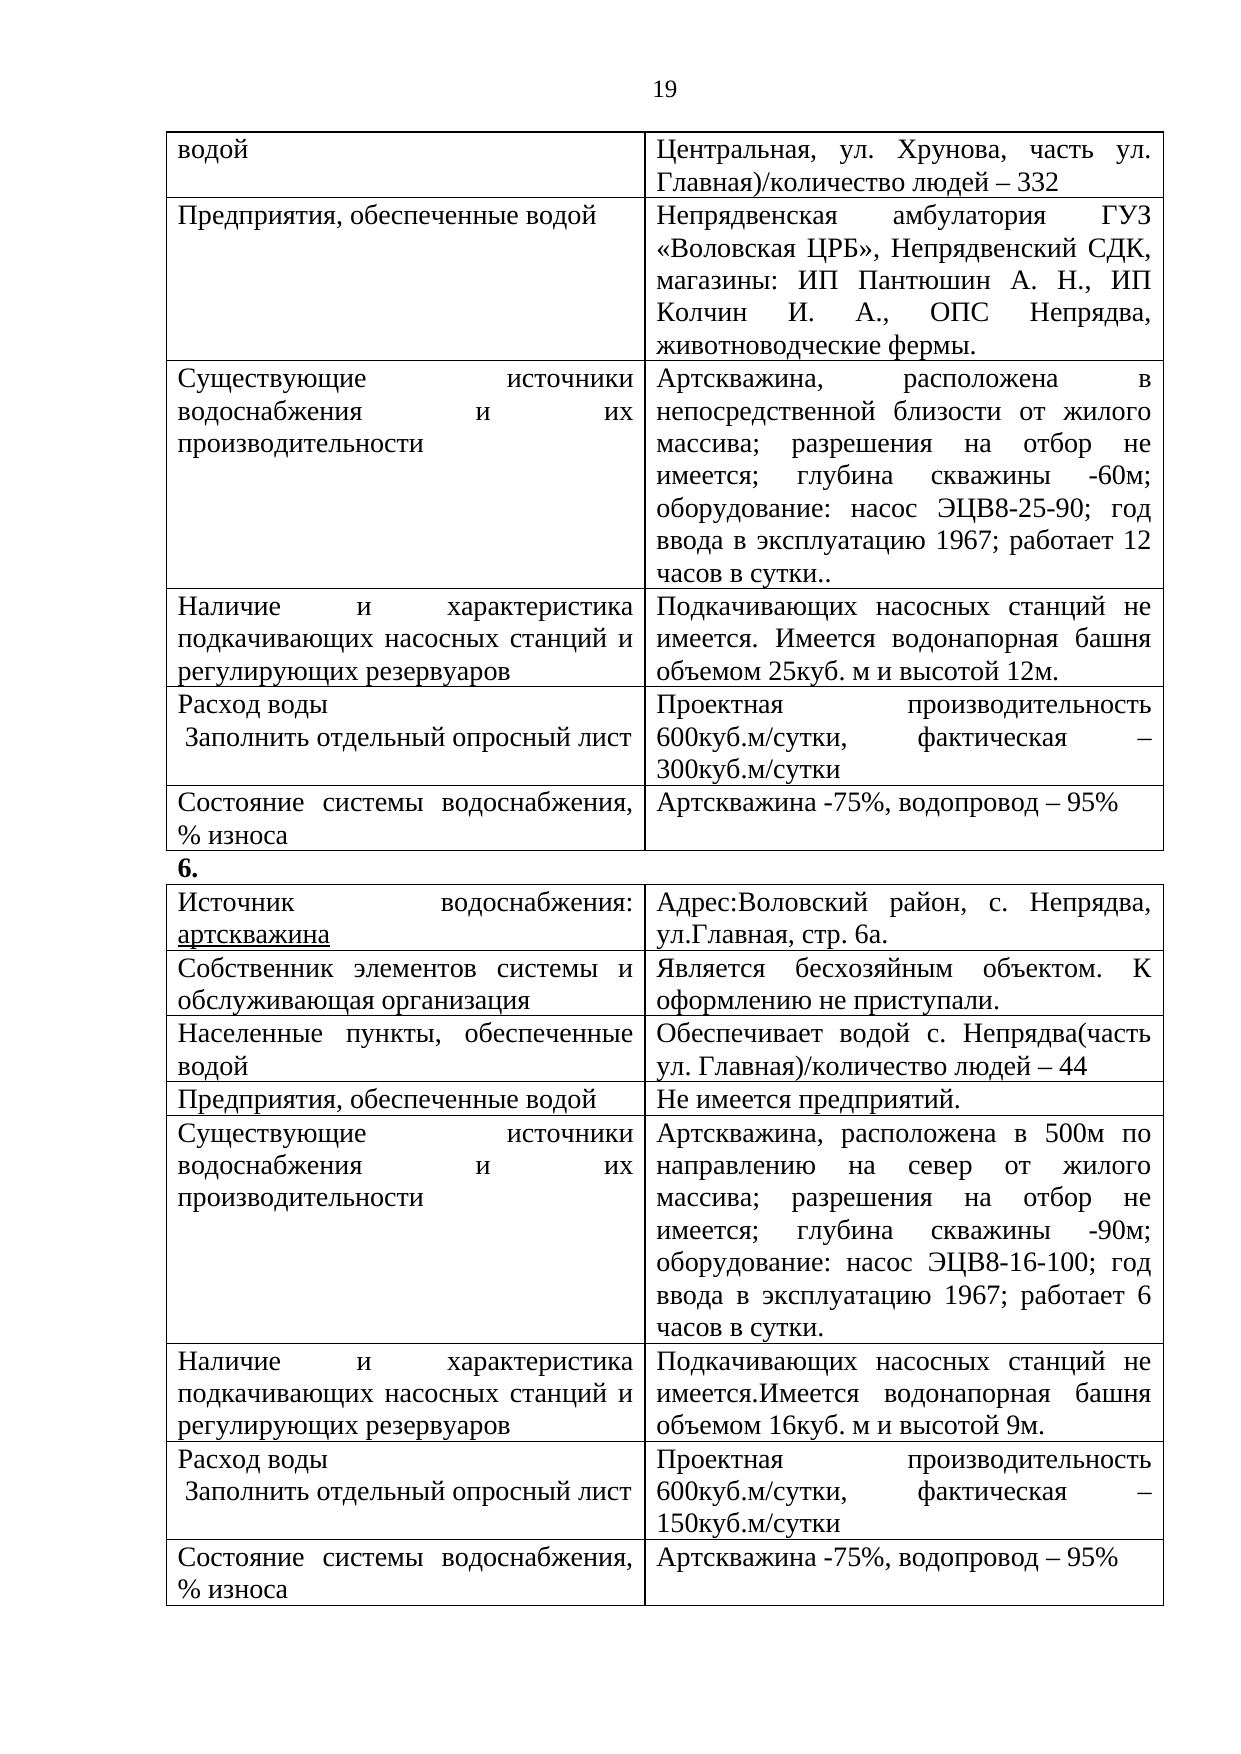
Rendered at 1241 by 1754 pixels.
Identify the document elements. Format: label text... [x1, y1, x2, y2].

table_cell Является бесхозяйным объектом. К оформлению не приступали. [646, 951, 1163, 1015]
table_cell Состояние системы водоснабжения, % износа [167, 786, 644, 850]
table_cell Артскважина, расположена в непосредственной близости от жилого массива; разрешения на отбор не имеется; глубина скважины -60м; оборудование: насос ЭЦВ8-25-90; год ввода в эксплуатацию 1967; работает 12 часов в сутки.. [646, 361, 1163, 588]
table_cell Наличие и характеристика подкачивающих насосных станций и регулирующих резервуаров [167, 1344, 644, 1441]
table_header Адрес:Воловский район, с. Непрядва, ул.Главная, стр. 6а. [646, 885, 1163, 949]
table_cell Артскважина, расположена в 500м по направлению на север от жилого массива; разрешения на отбор не имеется; глубина скважины -90м; оборудование: насос ЭЦВ8-16-100; год ввода в эксплуатацию 1967; работает 6 часов в сутки. [646, 1116, 1163, 1342]
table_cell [646, 133, 1163, 197]
table_cell Предприятия, обеспеченные водой [167, 198, 644, 360]
table_cell Существующие источники водоснабжения и их производительности [167, 1116, 644, 1342]
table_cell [167, 133, 644, 197]
table_cell Собственник элементов системы и обслуживающая организация [167, 951, 644, 1015]
table_cell Проектная производительность 600куб.м/сутки, фактическая – 150куб.м/сутки [646, 1442, 1163, 1539]
table_cell Непрядвенская амбулатория ГУЗ «Воловская ЦРБ», Непрядвенский СДК, магазины: ИП Пантюшин А. Н., ИП Колчин И. А., ОПС Непрядва, животноводческие фермы. [646, 198, 1163, 360]
table_cell Подкачивающих насосных станций не имеется.Имеется водонапорная башня объемом 16куб. м и высотой 9м. [646, 1344, 1163, 1441]
table_cell Артскважина -75%, водопровод – 95% [646, 786, 1163, 850]
table_cell Обеспечивает водой с. Непрядва(часть ул. Главная)/количество людей – 44 [646, 1016, 1163, 1081]
table_cell Проектная производительность 600куб.м/сутки, фактическая – 300куб.м/сутки [646, 687, 1163, 784]
table_cell Расход воды Заполнить отдельный опросный лист [167, 687, 644, 784]
table_cell Наличие и характеристика подкачивающих насосных станций и регулирующих резервуаров [167, 589, 644, 686]
table_cell Артскважина -75%, водопровод – 95% [646, 1540, 1163, 1605]
table_cell Населенные пункты, обеспеченные водой [167, 1016, 644, 1081]
table_cell Предприятия, обеспеченные водой [167, 1082, 644, 1115]
table_cell Не имеется предприятий. [646, 1082, 1163, 1115]
table_header Источник водоснабжения: артскважина [167, 885, 644, 949]
table_cell Расход воды Заполнить отдельный опросный лист [167, 1442, 644, 1539]
table_cell Существующие источники водоснабжения и их производительности [167, 361, 644, 588]
text 6. [177, 851, 1152, 884]
table_cell Подкачивающих насосных станций не имеется. Имеется водонапорная башня объемом 25куб. м и высотой 12м. [646, 589, 1163, 686]
table_cell Состояние системы водоснабжения, % износа [167, 1540, 644, 1605]
